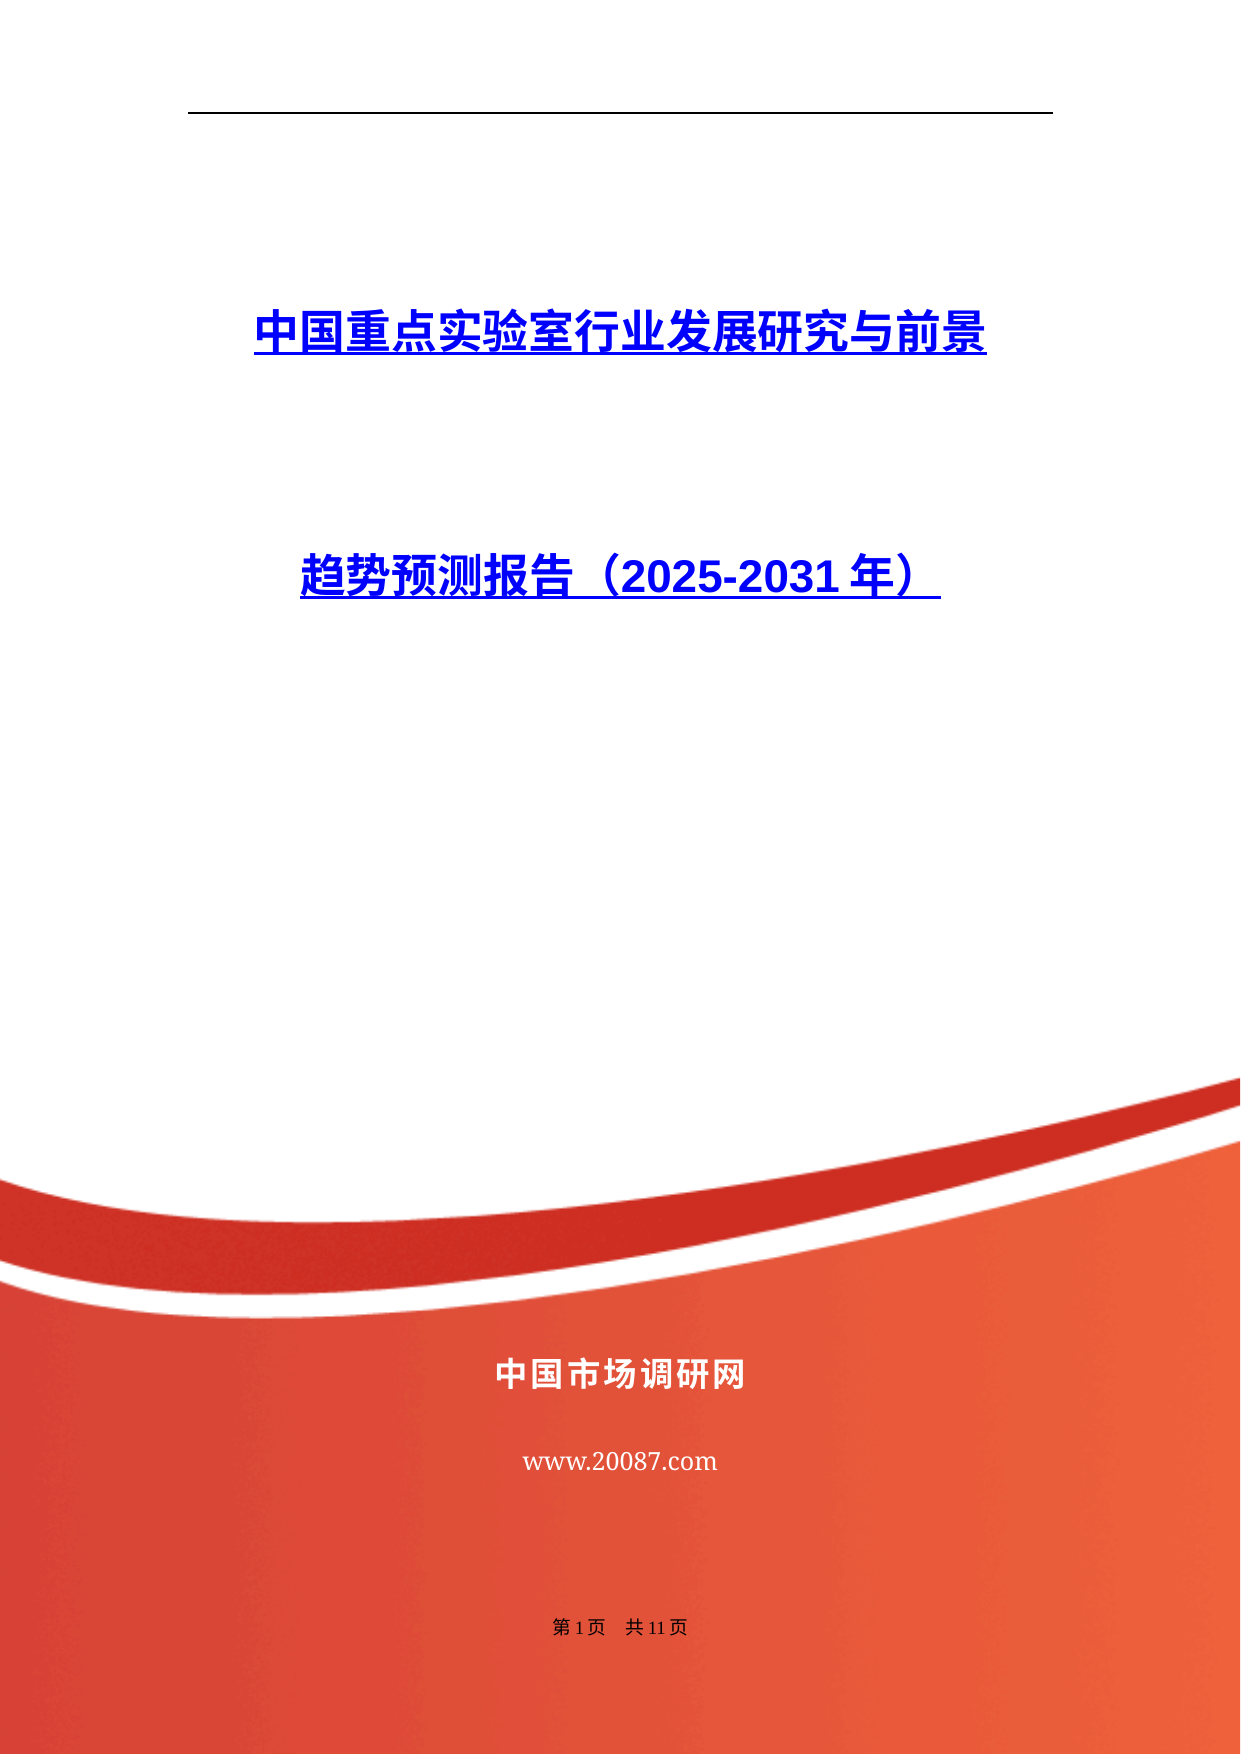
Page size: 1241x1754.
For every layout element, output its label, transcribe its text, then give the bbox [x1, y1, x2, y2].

subtitle 中国市场调研网 [187, 1339, 1053, 1404]
picture [0, 1006, 1241, 1754]
table_header 中国重点实验室行业发展研究与前景趋势预测报告（2025-2031年） [188, 207, 1053, 773]
text www.20087.com [187, 1428, 1053, 1493]
